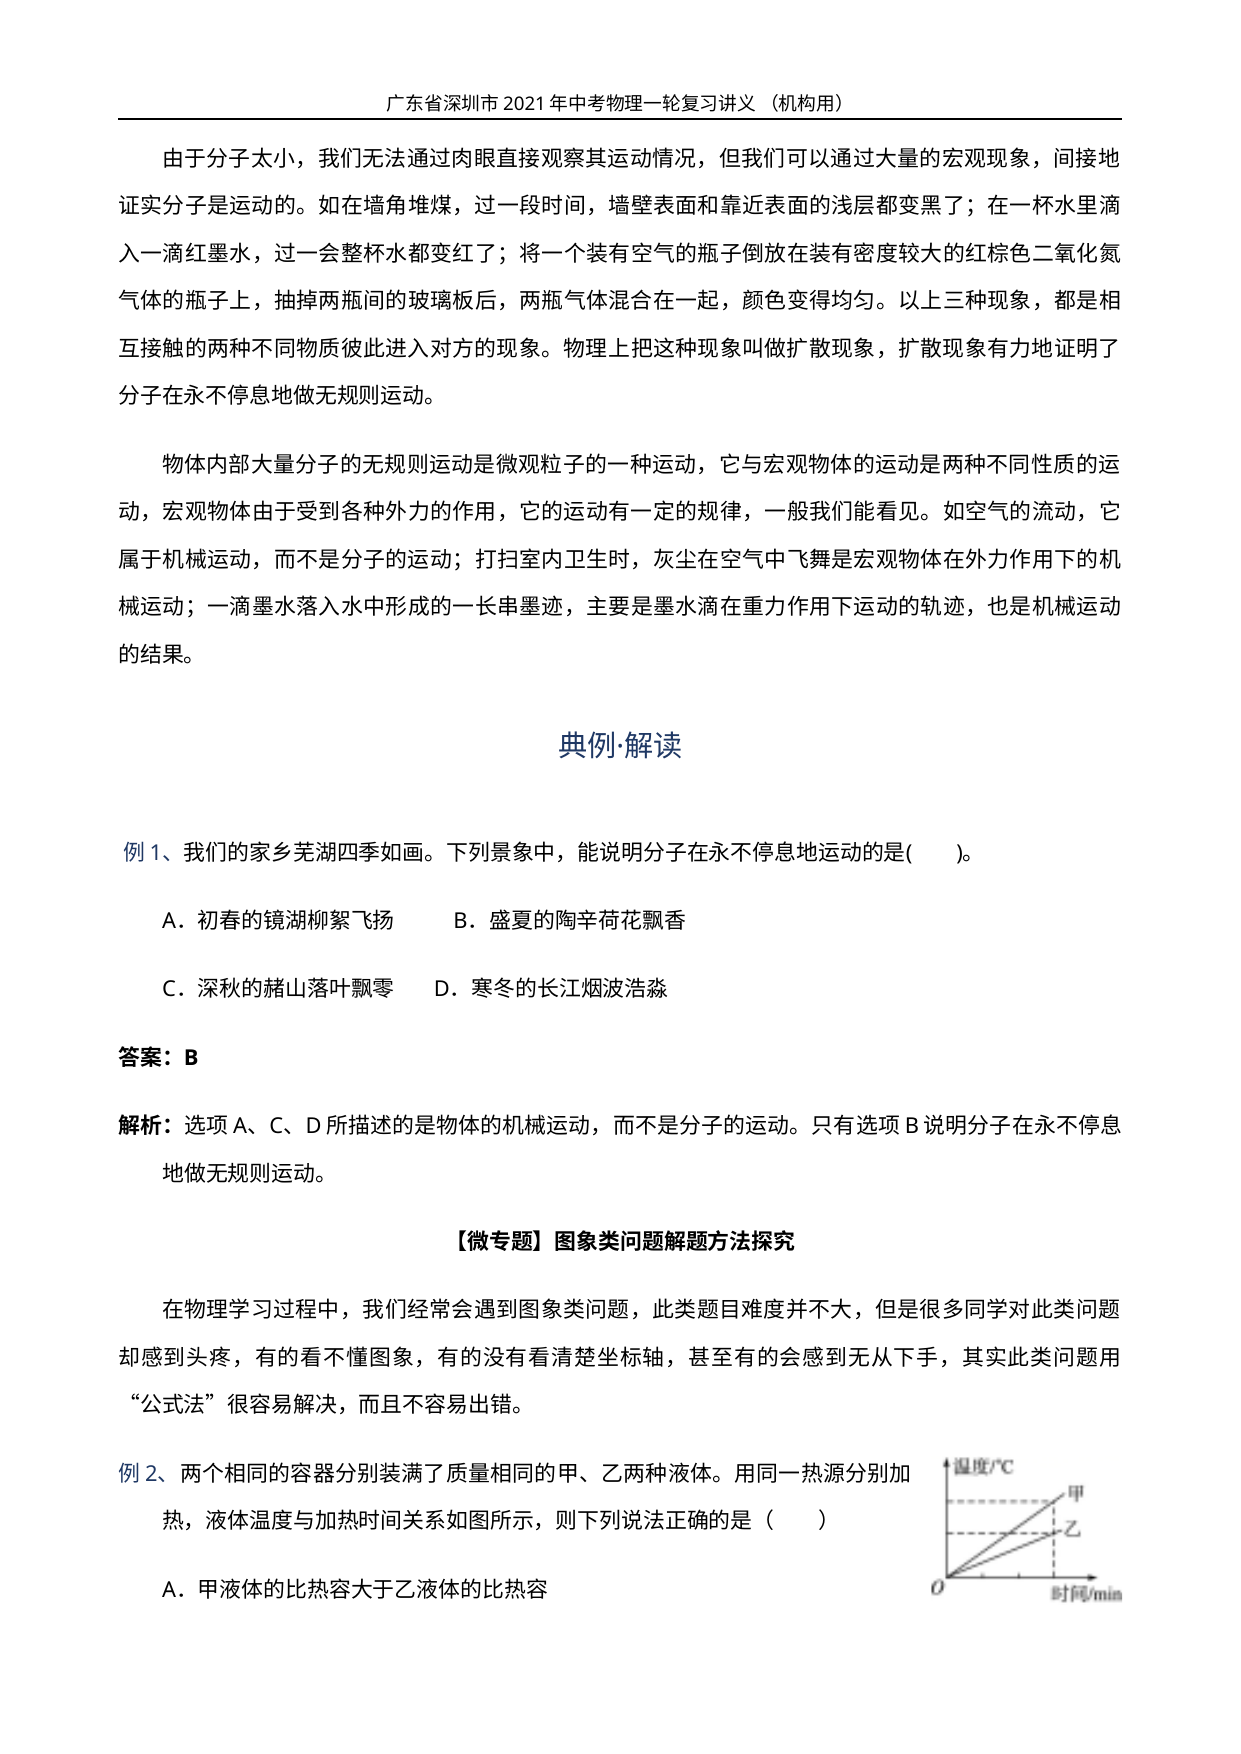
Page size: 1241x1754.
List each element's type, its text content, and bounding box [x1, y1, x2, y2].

text 例1、我们的家乡芜湖四季如画。下列景象中，能说明分子在永不停息地运动的是( )。 [123, 834, 1122, 866]
text A．初春的镜湖柳絮飞扬 B．盛夏的陶辛荷花飘香 [162, 903, 1122, 935]
text 答案：B [118, 1040, 1122, 1072]
text 由于分子太小，我们无法通过肉眼直接观察其运动情况，但我们可以通过大量的宏观现象，间接地证实分子是运动的。如在墙角堆煤，过一段时间，墙壁表面和靠近表面的浅层都变黑了；在一杯水里滴入一滴红墨水，过一会整杯水都变红了；将一个装有空气的瓶子倒放在装有密度较大的红棕色二氧化氮气体的瓶子上，抽掉两瓶间的玻璃板后，两瓶气体混合在一起，颜色变得均匀。以上三种现象，都是相互接触的两种不同物质彼此进入对方的现象。物理上把这种现象叫做扩散现象，扩散现象有力地证明了分子在永不停息地做无规则运动。 [118, 141, 1122, 410]
picture [930, 1456, 1123, 1605]
subtitle 典例·解读 [118, 711, 1122, 776]
text 物体内部大量分子的无规则运动是微观粒子的一种运动，它与宏观物体的运动是两种不同性质的运动，宏观物体由于受到各种外力的作用，它的运动有一定的规律，一般我们能看见。如空气的流动，它属于机械运动，而不是分子的运动；打扫室内卫生时，灰尘在空气中飞舞是宏观物体在外力作用下的机械运动；一滴墨水落入水中形成的一长串墨迹，主要是墨水滴在重力作用下运动的轨迹，也是机械运动的结果。 [118, 447, 1122, 668]
text 解析：选项A、C、D所描述的是物体的机械运动，而不是分子的运动。只有选项B说明分子在永不停息地做无规则运动。 [118, 1108, 1122, 1187]
text 在物理学习过程中，我们经常会遇到图象类问题，此类题目难度并不大，但是很多同学对此类问题却感到头疼，有的看不懂图象，有的没有看清楚坐标轴，甚至有的会感到无从下手，其实此类问题用“公式法”很容易解决，而且不容易出错。 [118, 1292, 1122, 1419]
text A．甲液体的比热容大于乙液体的比热容 [162, 1572, 930, 1603]
text 【微专题】图象类问题解题方法探究 [118, 1224, 1122, 1256]
text C．深秋的赭山落叶飘零 D．寒冬的长江烟波浩淼 [162, 971, 1122, 1003]
text 例2、两个相同的容器分别装满了质量相同的甲、乙两种液体。用同一热源分别加热，液体温度与加热时间关系如图所示，则下列说法正确的是（ ） [118, 1456, 930, 1535]
